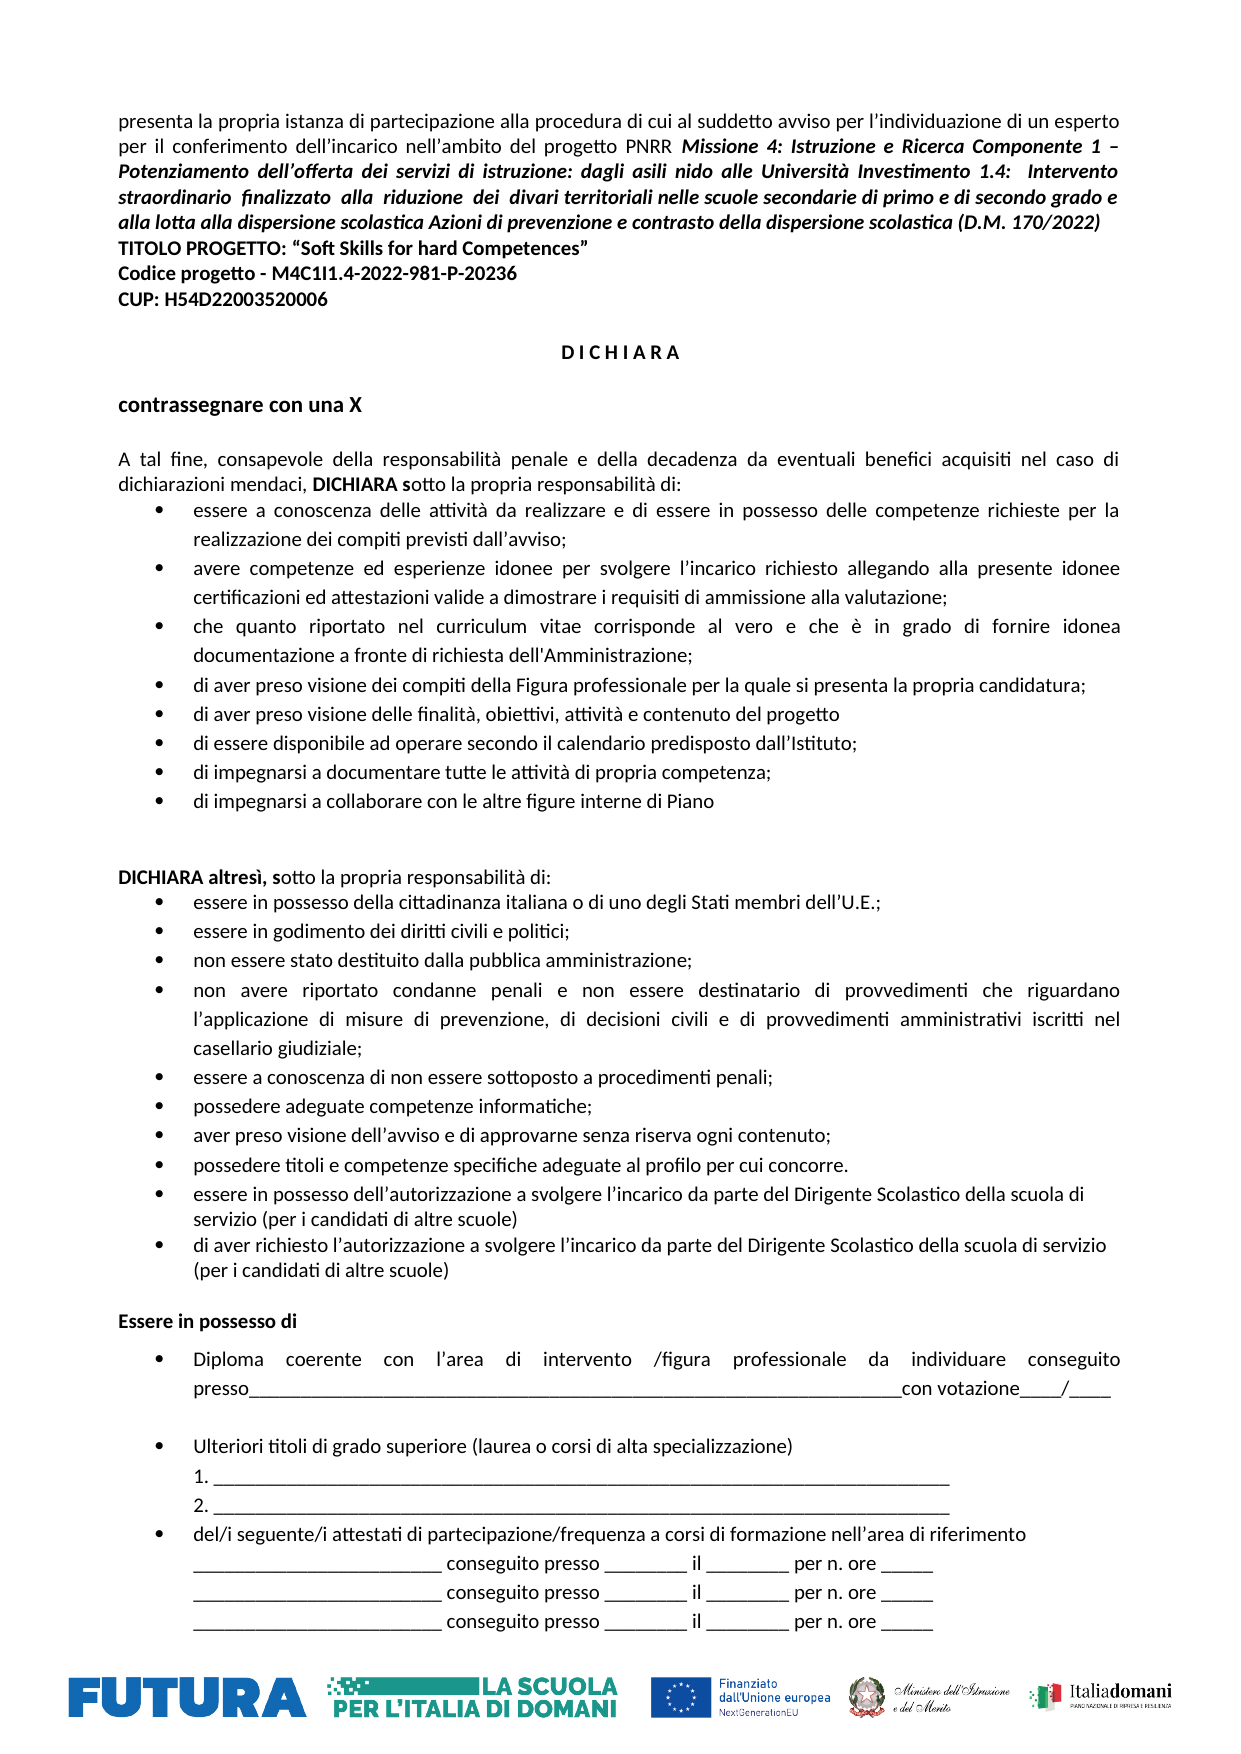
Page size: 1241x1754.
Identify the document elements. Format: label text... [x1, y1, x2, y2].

list di impegnarsi a documentare tutte le attività di propria competenza; [156, 759, 1122, 785]
list del/i seguente/i attestati di partecipazione/frequenza a corsi di formazione nell’area di riferimento [156, 1521, 1122, 1547]
list avere competenze ed esperienze idonee per svolgere l’incarico richiesto allegando alla presente idonee certificazioni ed attestazioni valide a dimostrare i requisiti di ammissione alla valutazione; [156, 555, 1122, 610]
list possedere titoli e competenze specifiche adeguate al profilo per cui concorre. [156, 1152, 1122, 1177]
list non avere riportato condanne penali e non essere destinatario di provvedimenti che riguardano l’applicazione di misure di prevenzione, di decisioni civili e di provvedimenti amministrativi iscritti nel casellario giudiziale; [156, 977, 1122, 1061]
text DICHIARA altresì, sotto la propria responsabilità di: [118, 864, 1122, 889]
picture [66, 1674, 1174, 1721]
list essere in possesso della cittadinanza italiana o di uno degli Stati membri dell’U.E.; [156, 889, 1122, 915]
text D I C H I A R A [118, 339, 1122, 364]
list di aver richiesto l’autorizzazione a svolgere l’incarico da parte del Dirigente Scolastico della scuola di servizio (per i candidati di altre scuole) [156, 1232, 1122, 1283]
list di impegnarsi a collaborare con le altre figure interne di Piano [156, 788, 1122, 814]
text CUP: H54D22003520006 [118, 286, 1122, 311]
text TITOLO PROGETTO: “Soft Skills for hard Competences” [118, 235, 1122, 260]
list aver preso visione dell’avviso e di approvarne senza riserva ogni contenuto; [156, 1123, 1122, 1148]
list di essere disponibile ad operare secondo il calendario predisposto dall’Istituto; [156, 730, 1122, 756]
list di aver preso visione delle finalità, obiettivi, attività e contenuto del progetto [156, 701, 1122, 726]
text Codice progetto - M4C1I1.4-2022-981-P-20236 [118, 260, 1122, 286]
list Ulteriori titoli di grado superiore (laurea o corsi di alta specializzazione) [156, 1434, 1122, 1459]
text contrassegnare con una X [118, 390, 1122, 418]
list essere in possesso dell’autorizzazione a svolgere l’incarico da parte del Dirigente Scolastico della scuola di servizio (per i candidati di altre scuole) [156, 1181, 1122, 1232]
list che quanto riportato nel curriculum vitae corrisponde al vero e che è in grado di fornire idonea documentazione a fronte di richiesta dell'Amministrazione; [156, 613, 1122, 668]
list possedere adeguate competenze informatiche; [156, 1093, 1122, 1119]
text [193, 1609, 1122, 1634]
list Diploma coerente con l’area di intervento /figura professionale da individuare conseguito presso_______________________________________________________________con votazione____/____ [156, 1346, 1122, 1401]
list essere a conoscenza delle attività da realizzare e di essere in possesso delle competenze richieste per la realizzazione dei compiti previsti dall’avviso; [156, 497, 1122, 551]
list non essere stato destituito dalla pubblica amministrazione; [156, 948, 1122, 973]
text ________________________ conseguito presso ________ il ________ per n. ore _____ [193, 1550, 1122, 1576]
text presenta la propria istanza di partecipazione alla procedura di cui al suddetto avviso per l’individuazione di un esperto per il conferimento dell’incarico nell’ambito del progetto PNRR Missione 4: Istruzione e Ricerca Componente 1 – Potenziamento dell’offerta dei servizi di istruzione: dagli asili nido alle Università Investimento 1.4: Intervento straordinario finalizzato alla riduzione dei divari territoriali nelle scuole secondarie di primo e di secondo grado e alla lotta alla dispersione scolastica Azioni di prevenzione e contrasto della dispersione scolastica (D.M. 170/2022) [118, 108, 1122, 235]
text Essere in possesso di [118, 1308, 1122, 1333]
text 2. _______________________________________________________________________ [193, 1492, 1122, 1517]
text A tal fine, consapevole della responsabilità penale e della decadenza da eventuali benefici acquisiti nel caso di dichiarazioni mendaci, DICHIARA sotto la propria responsabilità di: [118, 446, 1122, 497]
text 1. _______________________________________________________________________ [193, 1463, 1122, 1488]
list essere in godimento dei diritti civili e politici; [156, 918, 1122, 944]
list essere a conoscenza di non essere sottoposto a procedimenti penali; [156, 1064, 1122, 1090]
list di aver preso visione dei compiti della Figura professionale per la quale si presenta la propria candidatura; [156, 672, 1122, 697]
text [193, 1579, 1122, 1605]
